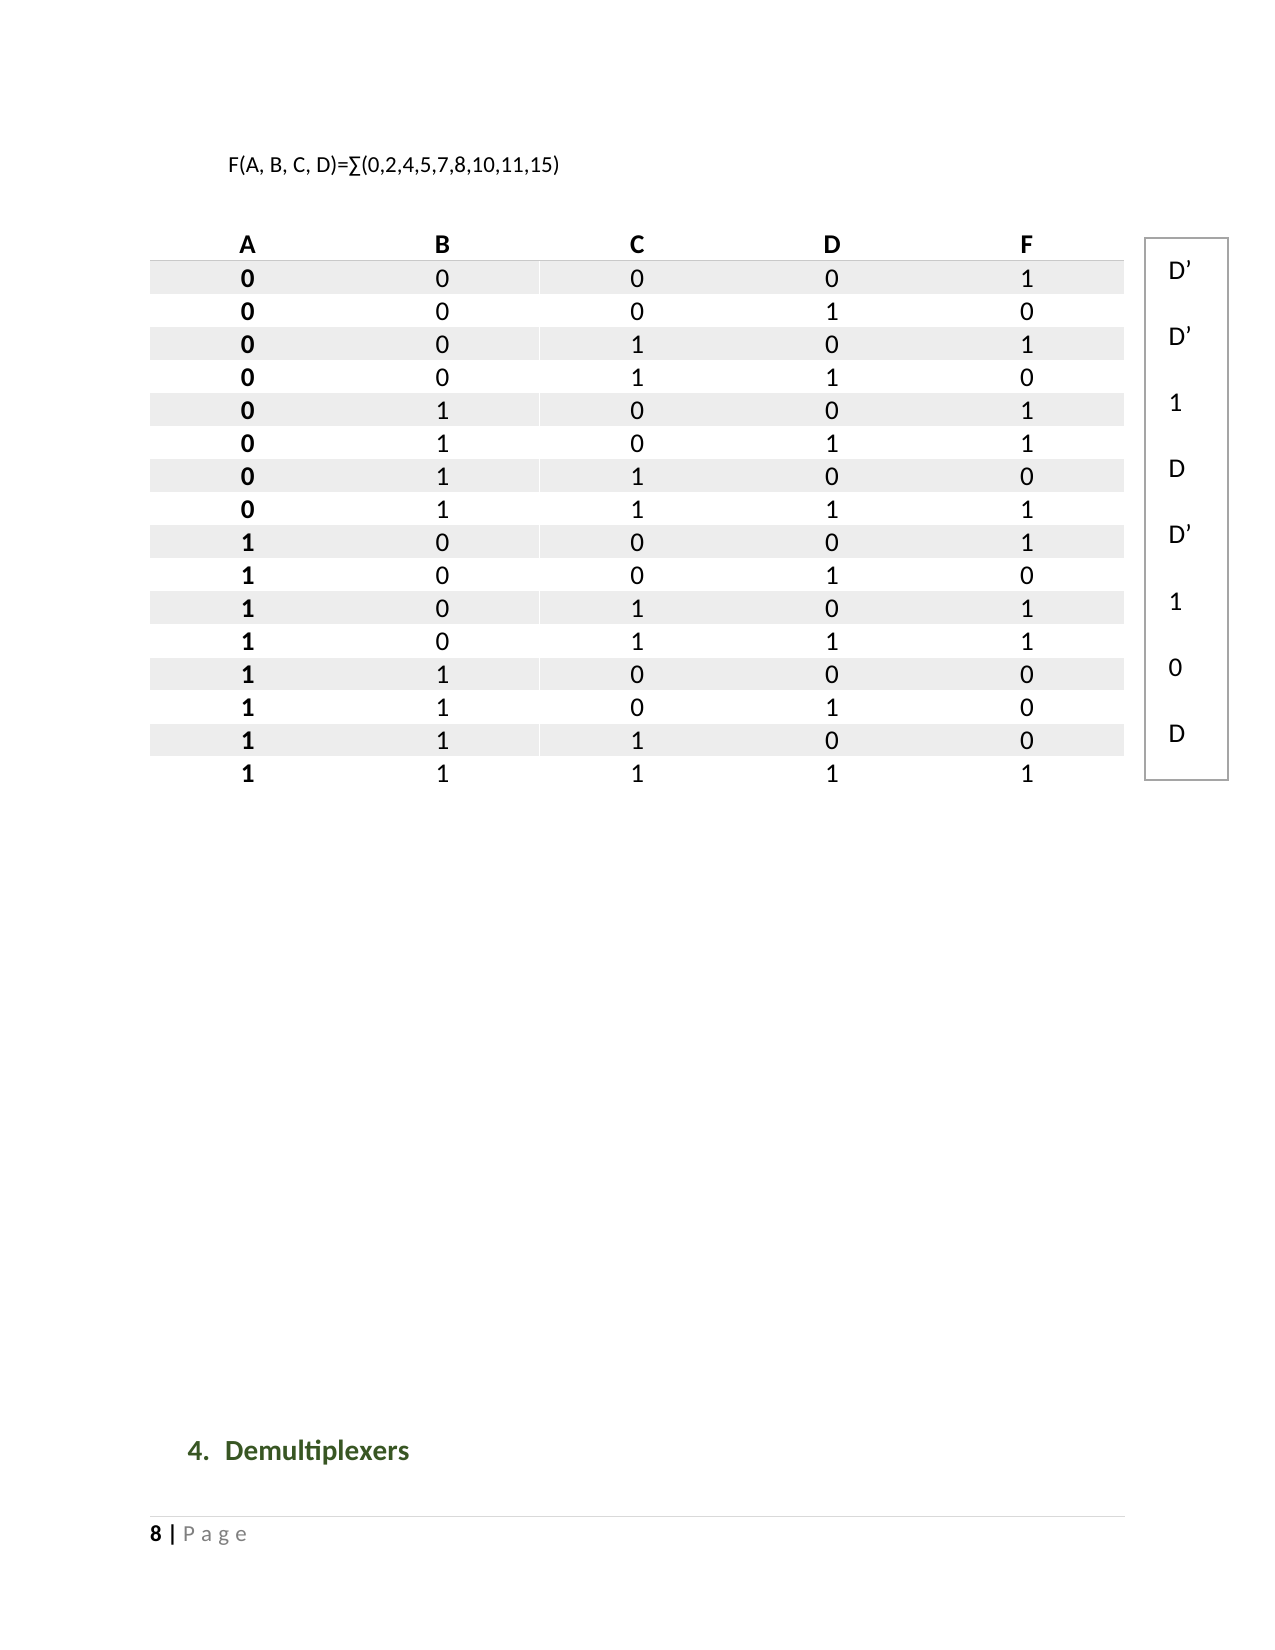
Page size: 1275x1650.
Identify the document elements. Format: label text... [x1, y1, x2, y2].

table_cell 0 [345, 525, 539, 558]
table_header D [734, 227, 929, 260]
table_cell 0 [734, 459, 929, 492]
table_cell 1 [345, 492, 539, 525]
table_cell 0 [540, 294, 734, 327]
table_cell 0 [345, 591, 539, 624]
table_cell 0 [540, 658, 734, 690]
table_cell 0 [734, 525, 929, 558]
table_cell 1 [734, 426, 929, 459]
table_cell 1 [150, 756, 345, 789]
table_cell 1 [540, 459, 734, 492]
table_cell 1 [929, 261, 1124, 294]
table_header B [345, 227, 539, 260]
table_header F [929, 227, 1124, 260]
table_cell 0 [540, 558, 734, 591]
table_cell 0 [929, 658, 1124, 690]
table_cell 0 [734, 658, 929, 690]
table_cell 0 [734, 724, 929, 756]
table_cell 1 [540, 327, 734, 360]
table_cell 1 [734, 756, 929, 789]
table_cell 0 [150, 360, 345, 393]
table_cell 1 [345, 756, 539, 789]
table_cell 1 [345, 426, 539, 459]
table_cell 0 [540, 393, 734, 426]
table_cell 0 [929, 690, 1124, 723]
table_cell 0 [540, 426, 734, 459]
table_cell 0 [150, 393, 345, 426]
table_cell 1 [734, 558, 929, 591]
list F(A, B, C, D)=∑(0,2,4,5,7,8,10,11,15) [228, 150, 1125, 178]
table_cell 1 [540, 756, 734, 789]
table_cell 1 [734, 492, 929, 525]
table_cell 0 [345, 327, 539, 360]
table_cell 0 [150, 492, 345, 525]
table_cell 1 [929, 591, 1124, 624]
table_cell 1 [345, 658, 539, 690]
table_cell 0 [734, 261, 929, 294]
table_cell 1 [150, 558, 345, 591]
table_cell 0 [929, 724, 1124, 756]
table_cell 1 [150, 624, 345, 657]
table_cell 0 [345, 624, 539, 657]
table_cell 1 [540, 360, 734, 393]
table_cell 0 [929, 459, 1124, 492]
table_cell 0 [929, 360, 1124, 393]
table_header C [540, 227, 734, 260]
table_cell 1 [150, 724, 345, 756]
table_cell 0 [150, 426, 345, 459]
table_cell 0 [345, 261, 539, 294]
table_cell 1 [150, 658, 345, 690]
table_cell 1 [540, 624, 734, 657]
table_cell 1 [150, 690, 345, 723]
table_cell 0 [150, 459, 345, 492]
table_cell 1 [345, 459, 539, 492]
table_cell 1 [929, 492, 1124, 525]
table_cell 0 [345, 360, 539, 393]
table_cell 1 [540, 492, 734, 525]
table_cell 0 [734, 393, 929, 426]
table_cell 0 [929, 294, 1124, 327]
table_cell 1 [734, 294, 929, 327]
table_cell 0 [345, 558, 539, 591]
table_cell 1 [929, 426, 1124, 459]
table_cell 0 [734, 591, 929, 624]
table_cell 1 [345, 393, 539, 426]
table_cell 1 [150, 525, 345, 558]
table_cell 1 [929, 393, 1124, 426]
table_cell 0 [150, 261, 345, 294]
table_cell 0 [150, 327, 345, 360]
table_cell 1 [345, 690, 539, 723]
table_cell 0 [540, 261, 734, 294]
table_cell 1 [929, 525, 1124, 558]
table_cell 1 [540, 591, 734, 624]
table_cell 0 [345, 294, 539, 327]
table_cell 1 [540, 724, 734, 756]
table_cell 0 [540, 525, 734, 558]
table_cell 0 [734, 327, 929, 360]
list Demultiplexers [187, 1432, 1125, 1467]
table_cell 1 [929, 624, 1124, 657]
table_header A [150, 227, 345, 260]
table_cell 1 [734, 690, 929, 723]
table_cell 1 [929, 756, 1124, 789]
table_cell 0 [929, 558, 1124, 591]
table_cell 1 [929, 327, 1124, 360]
table_cell 1 [734, 360, 929, 393]
table_cell 0 [150, 294, 345, 327]
table_cell 1 [345, 724, 539, 756]
table_cell 1 [734, 624, 929, 657]
table_cell 1 [150, 591, 345, 624]
table_cell 0 [540, 690, 734, 723]
